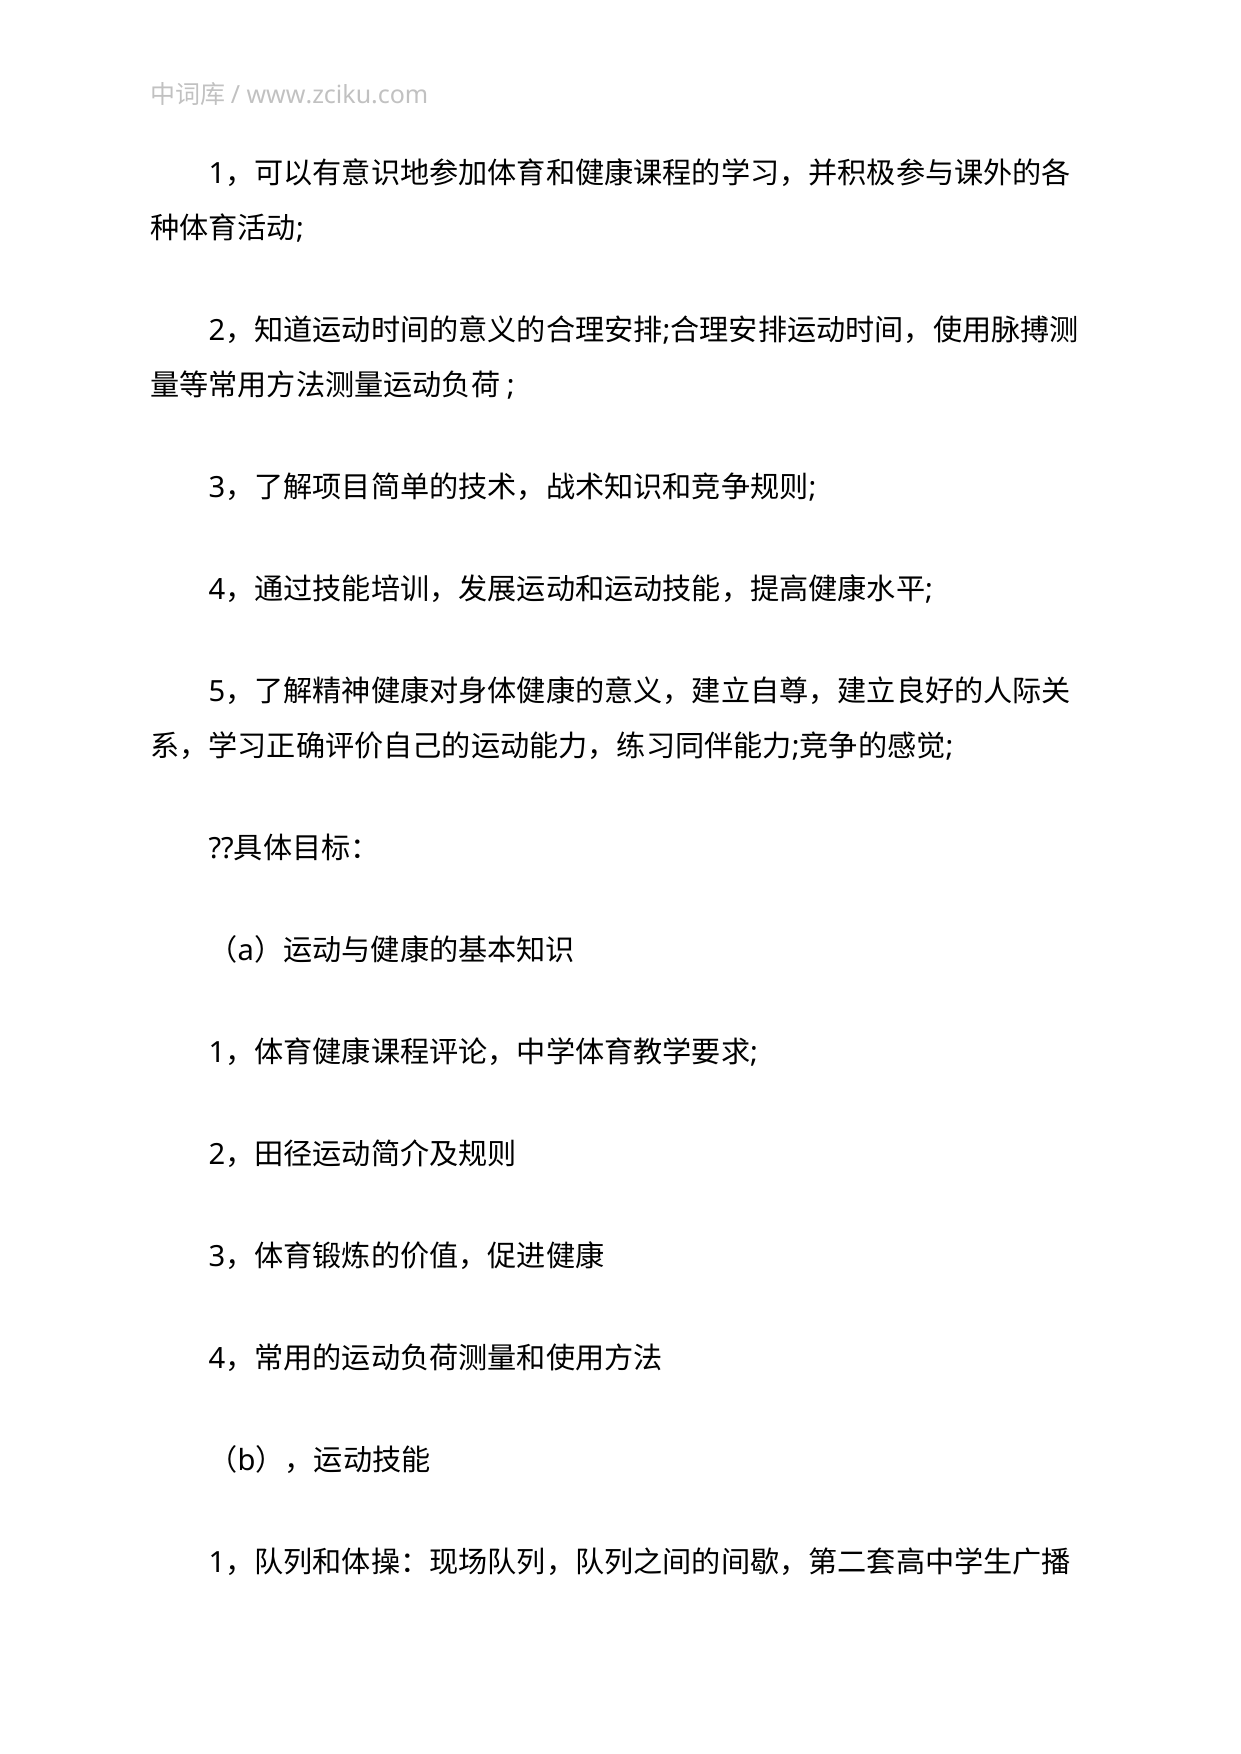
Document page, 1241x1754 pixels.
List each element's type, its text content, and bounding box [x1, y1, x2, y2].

text 4，常用的运动负荷测量和使用方法 [150, 1335, 1090, 1377]
text ??具体目标： [150, 825, 1090, 867]
text 1，体育健康课程评论，中学体育教学要求; [150, 1029, 1090, 1071]
text 3，了解项目简单的技术，战术知识和竞争规则; [150, 464, 1090, 506]
text 2，田径运动简介及规则 [150, 1131, 1090, 1173]
text 3，体育锻炼的价值，促进健康 [150, 1233, 1090, 1275]
text 2，知道运动时间的意义的合理安排;合理安排运动时间，使用脉搏测量等常用方法测量运动负荷 ; [150, 307, 1090, 404]
text （b），运动技能 [150, 1437, 1090, 1479]
text 4，通过技能培训，发展运动和运动技能，提高健康水平; [150, 566, 1090, 608]
text （a）运动与健康的基本知识 [150, 927, 1090, 969]
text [150, 1539, 1090, 1581]
text 1，可以有意识地参加体育和健康课程的学习，并积极参与课外的各种体育活动; [150, 150, 1090, 247]
text 5，了解精神健康对身体健康的意义，建立自尊，建立良好的人际关系，学习正确评价自己的运动能力，练习同伴能力;竞争的感觉; [150, 668, 1090, 765]
